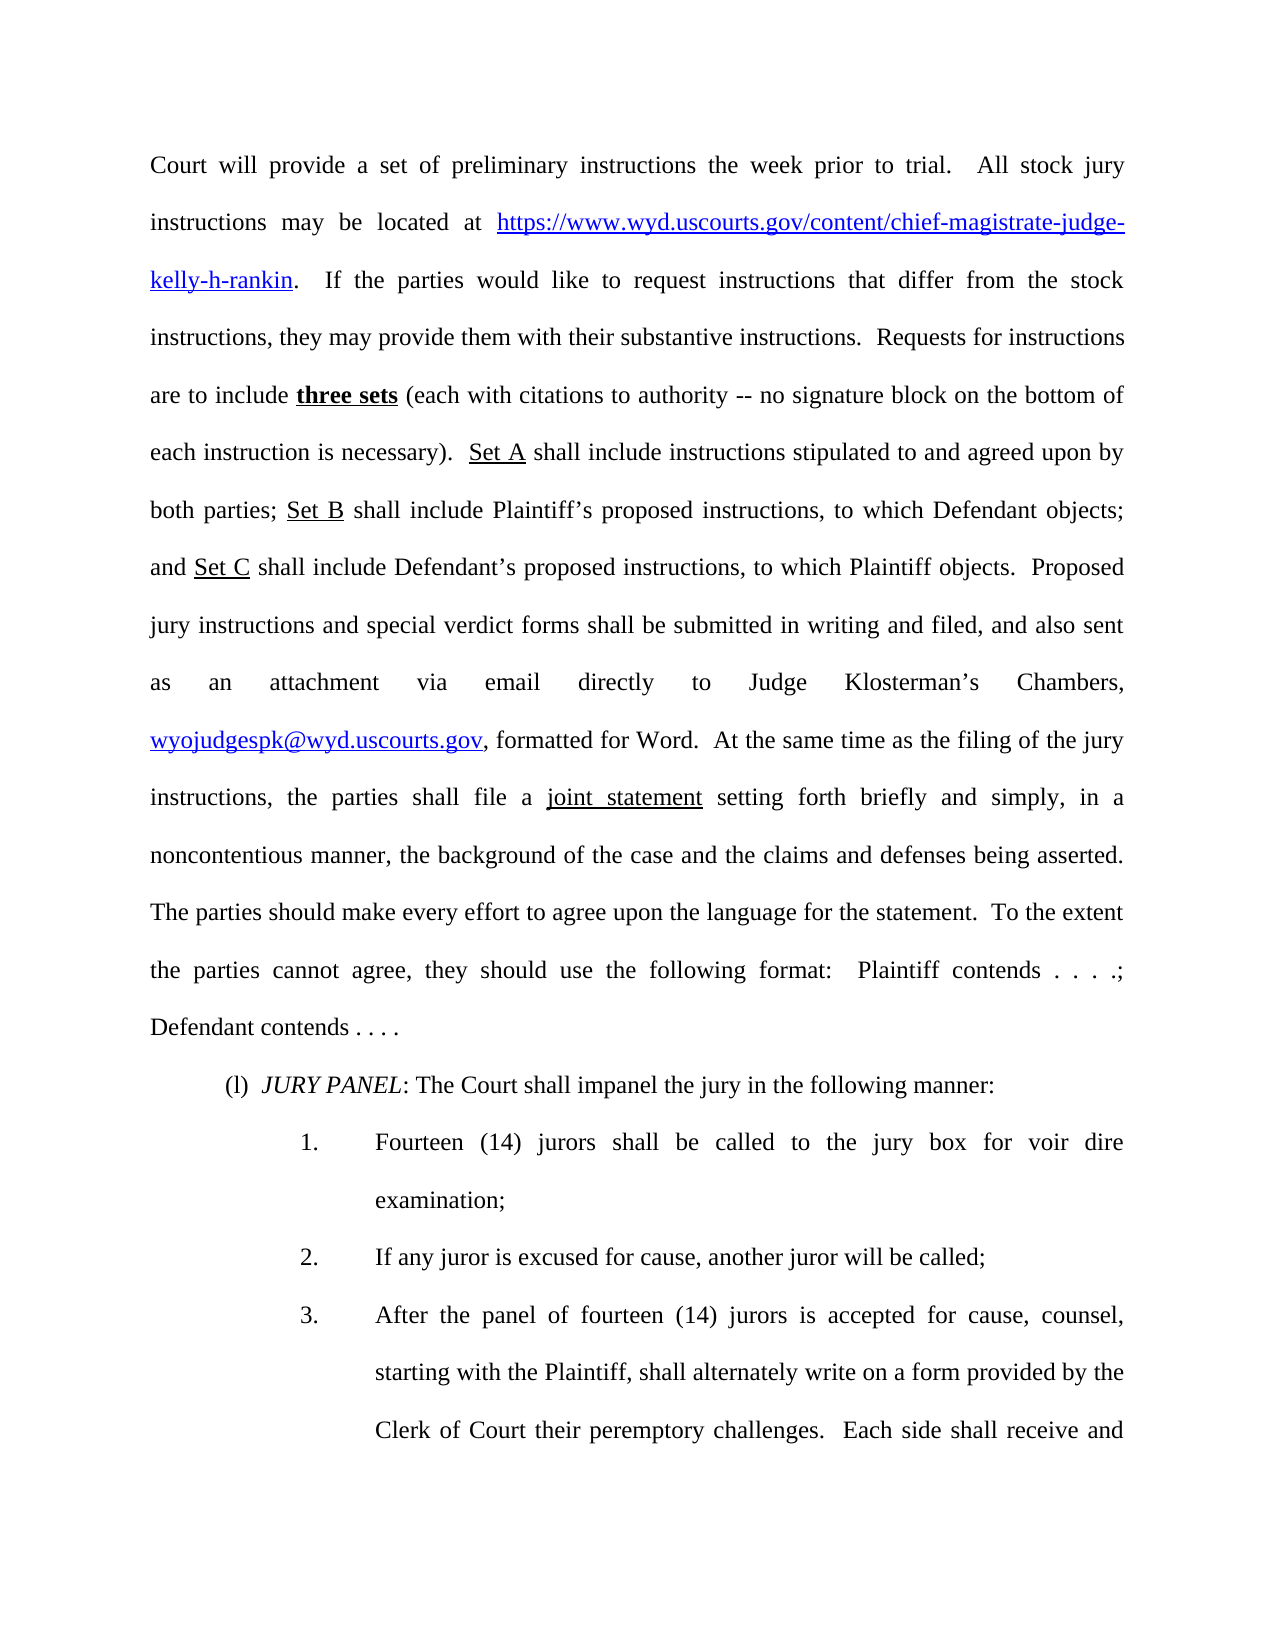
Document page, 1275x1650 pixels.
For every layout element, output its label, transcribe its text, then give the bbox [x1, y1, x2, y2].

text 1. Fourteen (14) jurors shall be called to the jury box for voir dire examination; [300, 1127, 1125, 1214]
text (l) JURY PANEL: The Court shall impanel the jury in the following manner: [150, 1070, 1125, 1099]
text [300, 1300, 1125, 1444]
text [150, 150, 1125, 1041]
text 2. If any juror is excused for cause, another juror will be called; [300, 1242, 1125, 1271]
